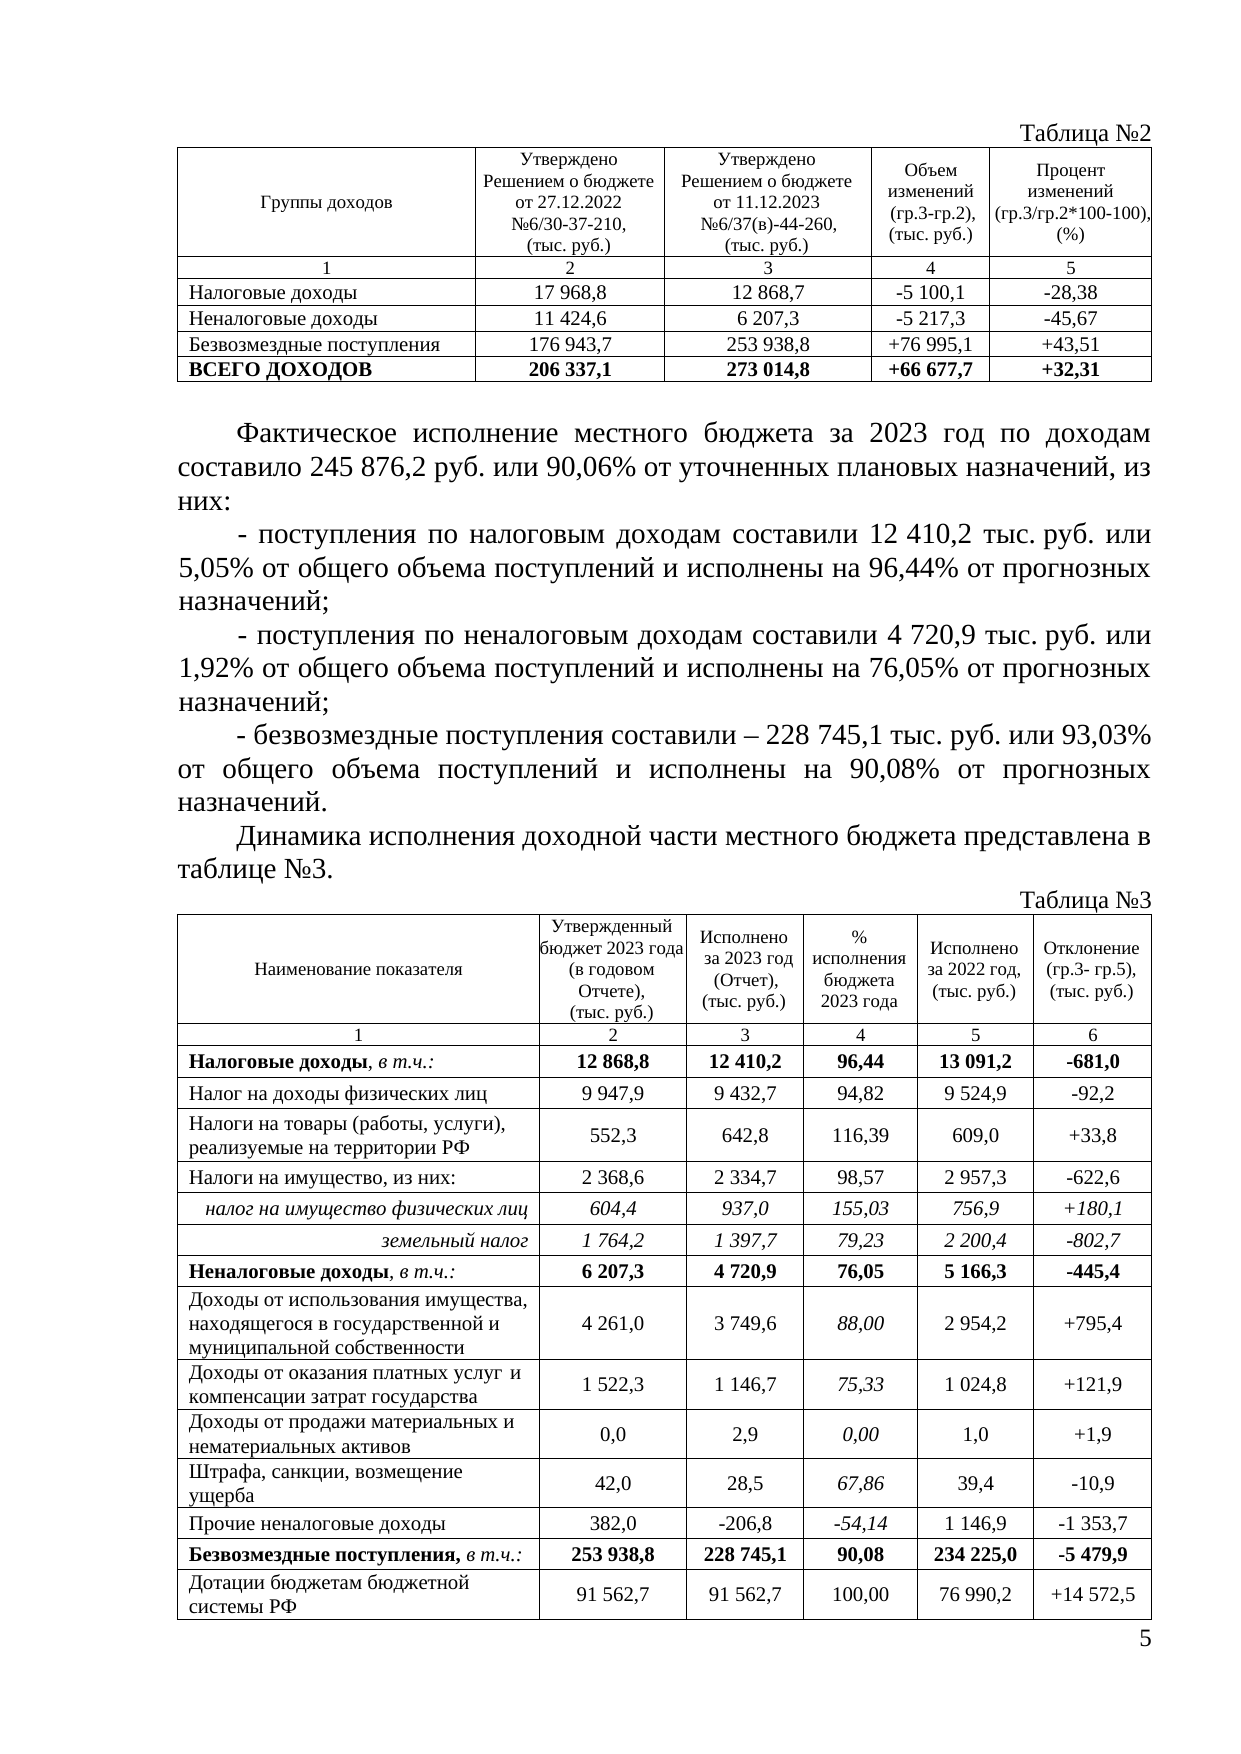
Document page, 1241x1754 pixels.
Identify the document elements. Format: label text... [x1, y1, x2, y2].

table_cell -45,67 [990, 306, 1151, 331]
table_cell 4 [872, 257, 989, 278]
table_cell 2 [540, 1024, 686, 1045]
table_cell 176 943,7 [476, 332, 664, 356]
text Таблица №2 [215, 118, 1152, 147]
table_header Утверждено Решением о бюджете от 11.12.2023 №6/37(в)-44-260, (тыс. руб.) [665, 148, 871, 256]
table_cell 253 938,8 [665, 332, 871, 356]
table_cell 94,82 [804, 1078, 917, 1108]
table_cell Прочие неналоговые доходы [178, 1508, 539, 1538]
table_header Утверждено Решением о бюджете от 27.12.2022 №6/30-37-210, (тыс. руб.) [476, 148, 664, 256]
table_header Группы доходов [178, 148, 475, 256]
table_cell +121,9 [1034, 1360, 1151, 1408]
table_cell 0,00 [804, 1410, 917, 1458]
table_cell 382,0 [540, 1508, 686, 1538]
table_cell 3 749,6 [687, 1287, 803, 1359]
table_cell 12 868,8 [540, 1046, 686, 1077]
text - поступления по неналоговым доходам составили 4 720,9 тыс. руб. или 1,92% от общего объема поступлений и исполнены на 76,05% от прогнозных назначений; [178, 617, 1152, 717]
table_cell 937,0 [687, 1193, 803, 1223]
text - безвозмездные поступления составили – 228 745,1 тыс. руб. или 93,03% от общего объема поступлений и исполнены на 90,08% от прогнозных назначений. [177, 717, 1152, 818]
table_cell 9 524,9 [918, 1078, 1033, 1108]
table_cell 206 337,1 [476, 357, 664, 381]
table_cell 116,39 [804, 1109, 917, 1161]
table_cell 642,8 [687, 1109, 803, 1161]
table_cell Налоги на имущество, из них: [178, 1162, 539, 1192]
table_cell 13 091,2 [918, 1046, 1033, 1077]
table_cell 756,9 [918, 1193, 1033, 1223]
table_cell 88,00 [804, 1287, 917, 1359]
table_cell 17 968,8 [476, 279, 664, 304]
table_header Отклонение (гр.3- гр.5), (тыс. руб.) [1034, 915, 1151, 1023]
table_header Исполнено за 2022 год, (тыс. руб.) [918, 915, 1033, 1023]
table_header Процент изменений (гр.3/гр.2*100-100), (%) [990, 148, 1151, 256]
table_cell +14 572,5 [1034, 1570, 1151, 1618]
table_cell +795,4 [1034, 1287, 1151, 1359]
table_cell 228 745,1 [687, 1539, 803, 1569]
table_cell 91 562,7 [540, 1570, 686, 1618]
table_cell 609,0 [918, 1109, 1033, 1161]
table_header Исполнено за 2023 год (Отчет), (тыс. руб.) [687, 915, 803, 1023]
table_cell 273 014,8 [665, 357, 871, 381]
table_cell 42,0 [540, 1459, 686, 1507]
table_cell 11 424,6 [476, 306, 664, 331]
text Таблица №3 [177, 885, 1152, 914]
table_cell 1,0 [918, 1410, 1033, 1458]
table_cell Неналоговые доходы, в т.ч.: [178, 1256, 539, 1286]
table_cell 9 432,7 [687, 1078, 803, 1108]
table_cell 2 368,6 [540, 1162, 686, 1192]
table_cell 3 [687, 1024, 803, 1045]
table_cell -5 217,3 [872, 306, 989, 331]
table_cell земельный налог [178, 1225, 539, 1255]
table_cell -5 479,9 [1034, 1539, 1151, 1569]
table_cell Дотации бюджетам бюджетной системы РФ [178, 1570, 539, 1618]
table_cell +32,31 [990, 357, 1151, 381]
table_cell 1 397,7 [687, 1225, 803, 1255]
table_header Наименование показателя [178, 915, 539, 1023]
table_cell 2 200,4 [918, 1225, 1033, 1255]
table_cell Доходы от использования имущества, находящегося в государственной и муниципальной собственности [178, 1287, 539, 1359]
table_cell 4 720,9 [687, 1256, 803, 1286]
table_cell 2 [476, 257, 664, 278]
table_cell 253 938,8 [540, 1539, 686, 1569]
table_cell 12 868,7 [665, 279, 871, 304]
table_cell 4 261,0 [540, 1287, 686, 1359]
table_cell -5 100,1 [872, 279, 989, 304]
table_cell 1 146,9 [918, 1508, 1033, 1538]
table_cell -445,4 [1034, 1256, 1151, 1286]
table_cell -681,0 [1034, 1046, 1151, 1077]
table_cell 2,9 [687, 1410, 803, 1458]
table_cell 91 562,7 [687, 1570, 803, 1618]
table_cell налог на имущество физических лиц [178, 1193, 539, 1223]
table_cell 5 [990, 257, 1151, 278]
table_cell 79,23 [804, 1225, 917, 1255]
table_cell -1 353,7 [1034, 1508, 1151, 1538]
table_cell Доходы от оказания платных услуг и компенсации затрат государства [178, 1360, 539, 1408]
table_cell 96,44 [804, 1046, 917, 1077]
text Динамика исполнения доходной части местного бюджета представлена в таблице №3. [177, 818, 1152, 885]
table_cell 28,5 [687, 1459, 803, 1507]
table_cell +33,8 [1034, 1109, 1151, 1161]
table_cell -92,2 [1034, 1078, 1151, 1108]
table_cell 76 990,2 [918, 1570, 1033, 1618]
table_cell Налоговые доходы, в т.ч.: [178, 1046, 539, 1077]
table_cell Неналоговые доходы [178, 306, 475, 331]
table_cell 1 024,8 [918, 1360, 1033, 1408]
table_cell -54,14 [804, 1508, 917, 1538]
table_header Утвержденный бюджет 2023 года (в годовом Отчете), (тыс. руб.) [540, 915, 686, 1023]
table_cell -28,38 [990, 279, 1151, 304]
table_cell +43,51 [990, 332, 1151, 356]
text Фактическое исполнение местного бюджета за 2023 год по доходам составило 245 876,2 руб. или 90,06% от уточненных плановых назначений, из них: [177, 416, 1152, 516]
table_cell 155,03 [804, 1193, 917, 1223]
table_cell 3 [665, 257, 871, 278]
table_cell Безвозмездные поступления [178, 332, 475, 356]
table_cell 12 410,2 [687, 1046, 803, 1077]
table_cell 234 225,0 [918, 1539, 1033, 1569]
table_header Объем изменений (гр.3-гр.2), (тыс. руб.) [872, 148, 989, 256]
table_cell 6 [1034, 1024, 1151, 1045]
table_cell 75,33 [804, 1360, 917, 1408]
table_cell -802,7 [1034, 1225, 1151, 1255]
table_cell -622,6 [1034, 1162, 1151, 1192]
table_cell -10,9 [1034, 1459, 1151, 1507]
table_cell 604,4 [540, 1193, 686, 1223]
text - поступления по налоговым доходам составили 12 410,2 тыс. руб. или 5,05% от общего объема поступлений и исполнены на 96,44% от прогнозных назначений; [178, 516, 1152, 617]
table_cell 2 957,3 [918, 1162, 1033, 1192]
table_cell 6 207,3 [540, 1256, 686, 1286]
table_cell 5 [918, 1024, 1033, 1045]
table_cell 5 166,3 [918, 1256, 1033, 1286]
table_cell 0,0 [540, 1410, 686, 1458]
table_cell +76 995,1 [872, 332, 989, 356]
table_cell 4 [804, 1024, 917, 1045]
table_cell 1 764,2 [540, 1225, 686, 1255]
table_cell 2 954,2 [918, 1287, 1033, 1359]
table_cell 76,05 [804, 1256, 917, 1286]
table_cell ВСЕГО ДОХОДОВ [178, 357, 475, 381]
table_cell Штрафа, санкции, возмещение ущерба [178, 1459, 539, 1507]
table_cell 1 146,7 [687, 1360, 803, 1408]
table_cell 100,00 [804, 1570, 917, 1618]
table_cell 98,57 [804, 1162, 917, 1192]
table_cell 9 947,9 [540, 1078, 686, 1108]
table_cell 67,86 [804, 1459, 917, 1507]
table_header % исполнения бюджета 2023 года [804, 915, 917, 1023]
table_cell +1,9 [1034, 1410, 1151, 1458]
table_cell +66 677,7 [872, 357, 989, 381]
table_cell 1 [178, 1024, 539, 1045]
table_cell 6 207,3 [665, 306, 871, 331]
table_cell Доходы от продажи материальных и нематериальных активов [178, 1410, 539, 1458]
table_cell 39,4 [918, 1459, 1033, 1507]
table_cell +180,1 [1034, 1193, 1151, 1223]
table_cell -206,8 [687, 1508, 803, 1538]
table_cell Налог на доходы физических лиц [178, 1078, 539, 1108]
table_cell 90,08 [804, 1539, 917, 1569]
table_cell Налоги на товары (работы, услуги), реализуемые на территории РФ [178, 1109, 539, 1161]
table_cell 552,3 [540, 1109, 686, 1161]
table_cell 1 [178, 257, 475, 278]
table_cell 1 522,3 [540, 1360, 686, 1408]
table_cell 2 334,7 [687, 1162, 803, 1192]
table_cell Налоговые доходы [178, 279, 475, 304]
table_cell Безвозмездные поступления, в т.ч.: [178, 1539, 539, 1569]
